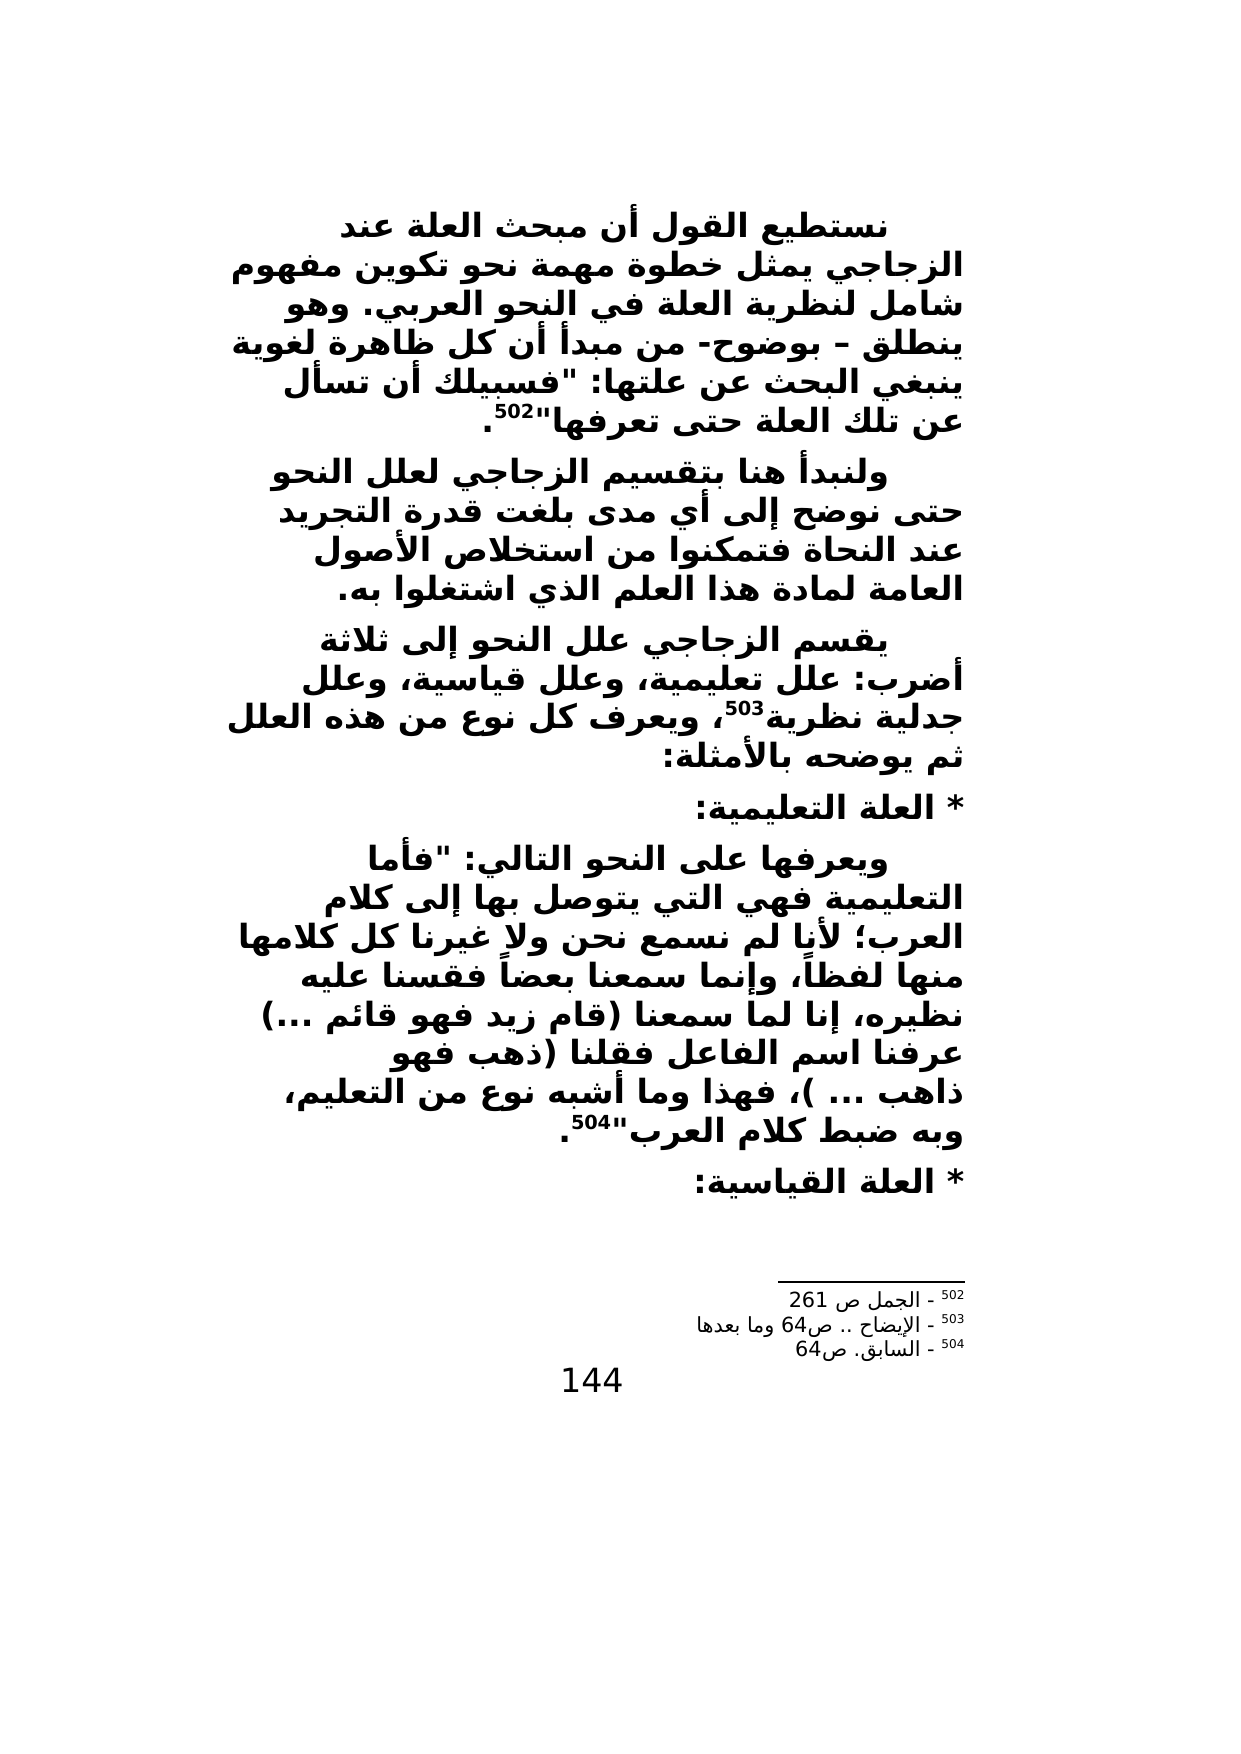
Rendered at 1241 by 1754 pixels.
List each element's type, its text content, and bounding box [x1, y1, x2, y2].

text ولنبدأ هنا بتقسيم الزجاجي لعلل النحو حتى نوضح إلى أي مدى بلغت قدرة التجريد عند النحاة فتمكنوا من استخلاص الأصول العامة لمادة هذا العلم الذي اشتغلوا به. [219, 452, 964, 608]
text ويعرفها على النحو التالي: "فأما التعليمية فهي التي يتوصل بها إلى كلام العرب؛ لأنا لم نسمع نحن ولا غيرنا كل كلامها منها لفظاً، وإنما سمعنا بعضاً فقسنا عليه نظيره، إنا لما سمعنا (قام زيد فهو قائم ...) عرفنا اسم الفاعل فقلنا (ذهب فهو ذاهب ... )، فهذا وما أشبه نوع من التعليم، وبه ضبط كلام العرب". [219, 839, 964, 1150]
text * العلة القياسية: [219, 1163, 964, 1202]
text يقسم الزجاجي علل النحو إلى ثلاثة أضرب: علل تعليمية، وعلل قياسية، وعلل جدلية نظرية، ويعرف كل نوع من هذه العلل ثم يوضحه بالأمثلة: [219, 620, 964, 776]
text * العلة التعليمية: [219, 788, 964, 827]
text نستطيع القول أن مبحث العلة عند الزجاجي يمثل خطوة مهمة نحو تكوين مفهوم شامل لنظرية العلة في النحو العربي. وهو ينطلق – بوضوح- من مبدأ أن كل ظاهرة لغوية ينبغي البحث عن علتها: "فسبيلك أن تسأل عن تلك العلة حتى تعرفها". [219, 207, 964, 440]
